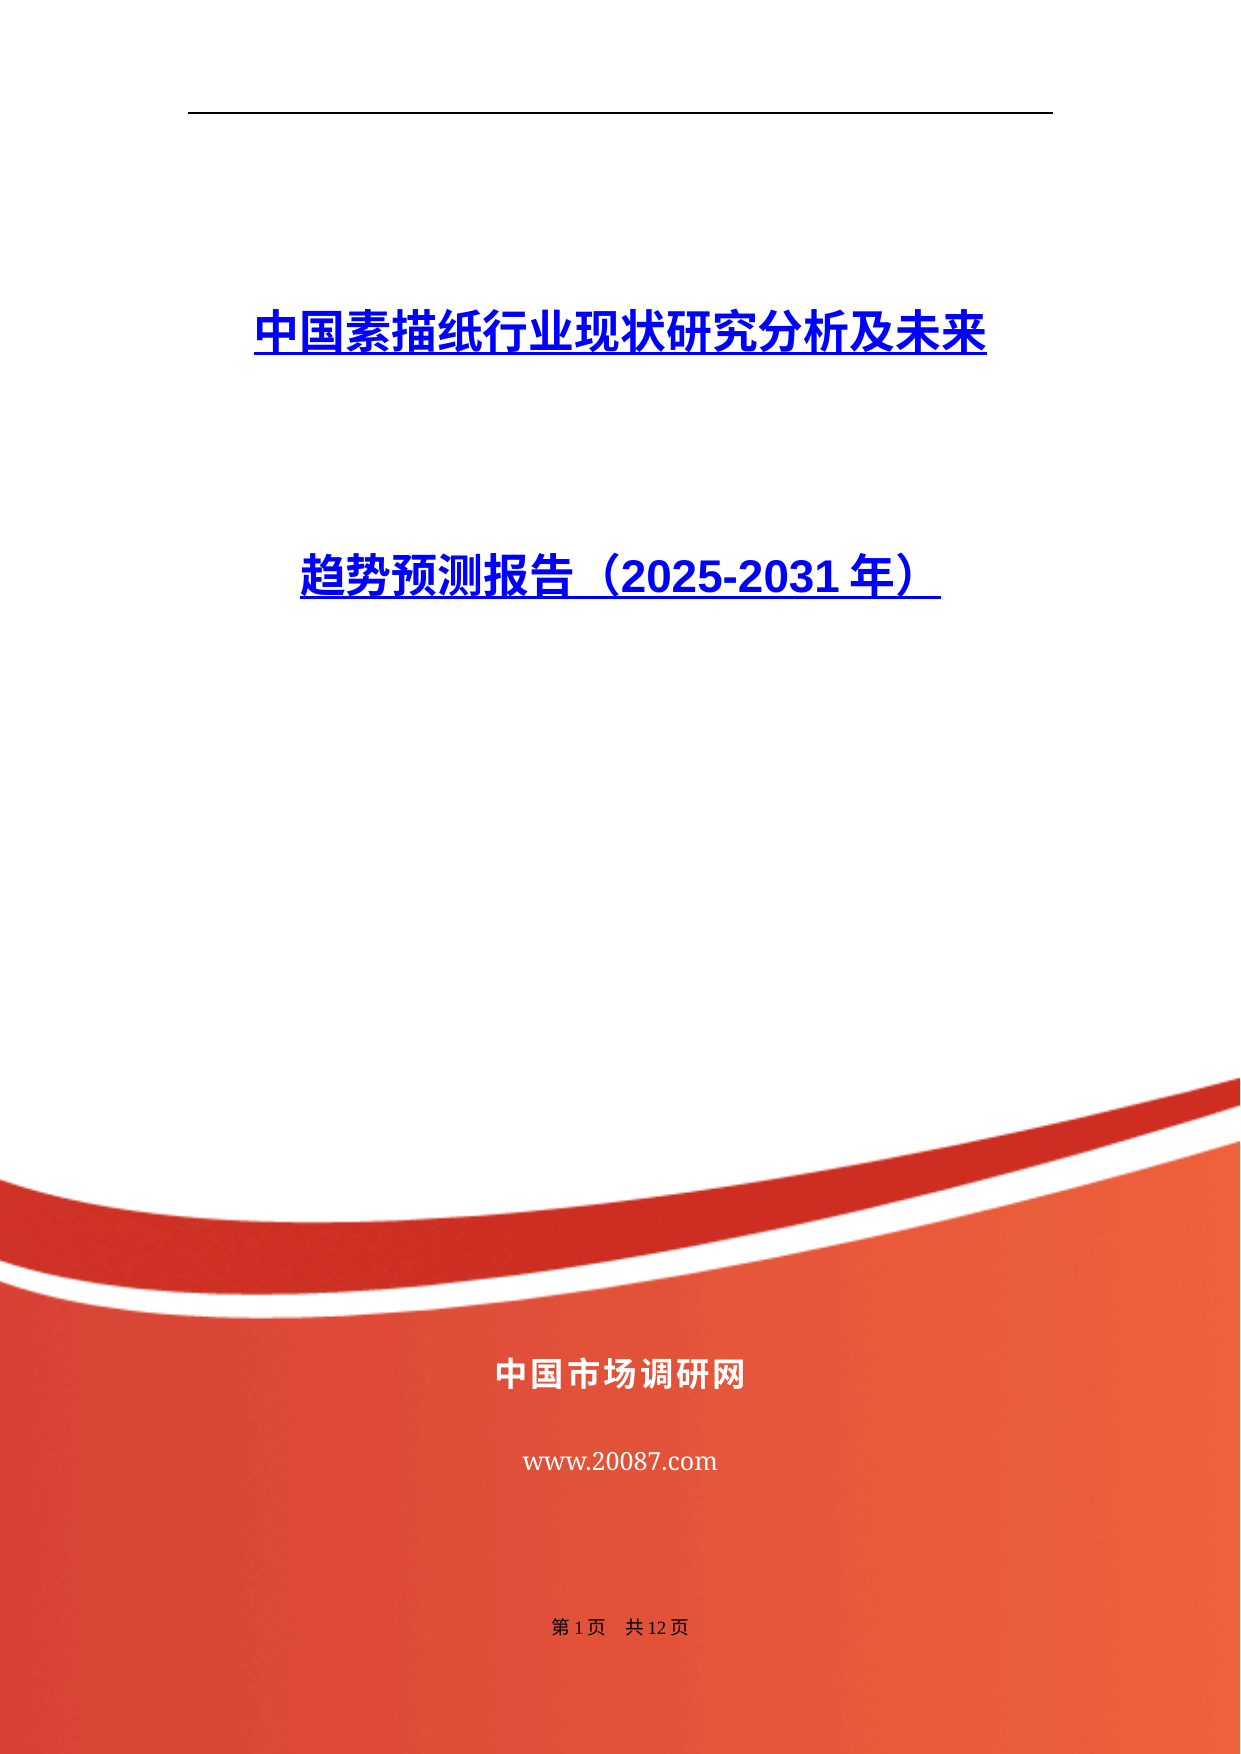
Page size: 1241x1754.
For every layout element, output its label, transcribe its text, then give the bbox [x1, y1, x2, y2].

picture [0, 1006, 1241, 1754]
text www.20087.com [187, 1428, 1053, 1493]
subtitle 中国市场调研网 [187, 1339, 1053, 1404]
table_header 中国素描纸行业现状研究分析及未来趋势预测报告（2025-2031年） [188, 207, 1053, 773]
